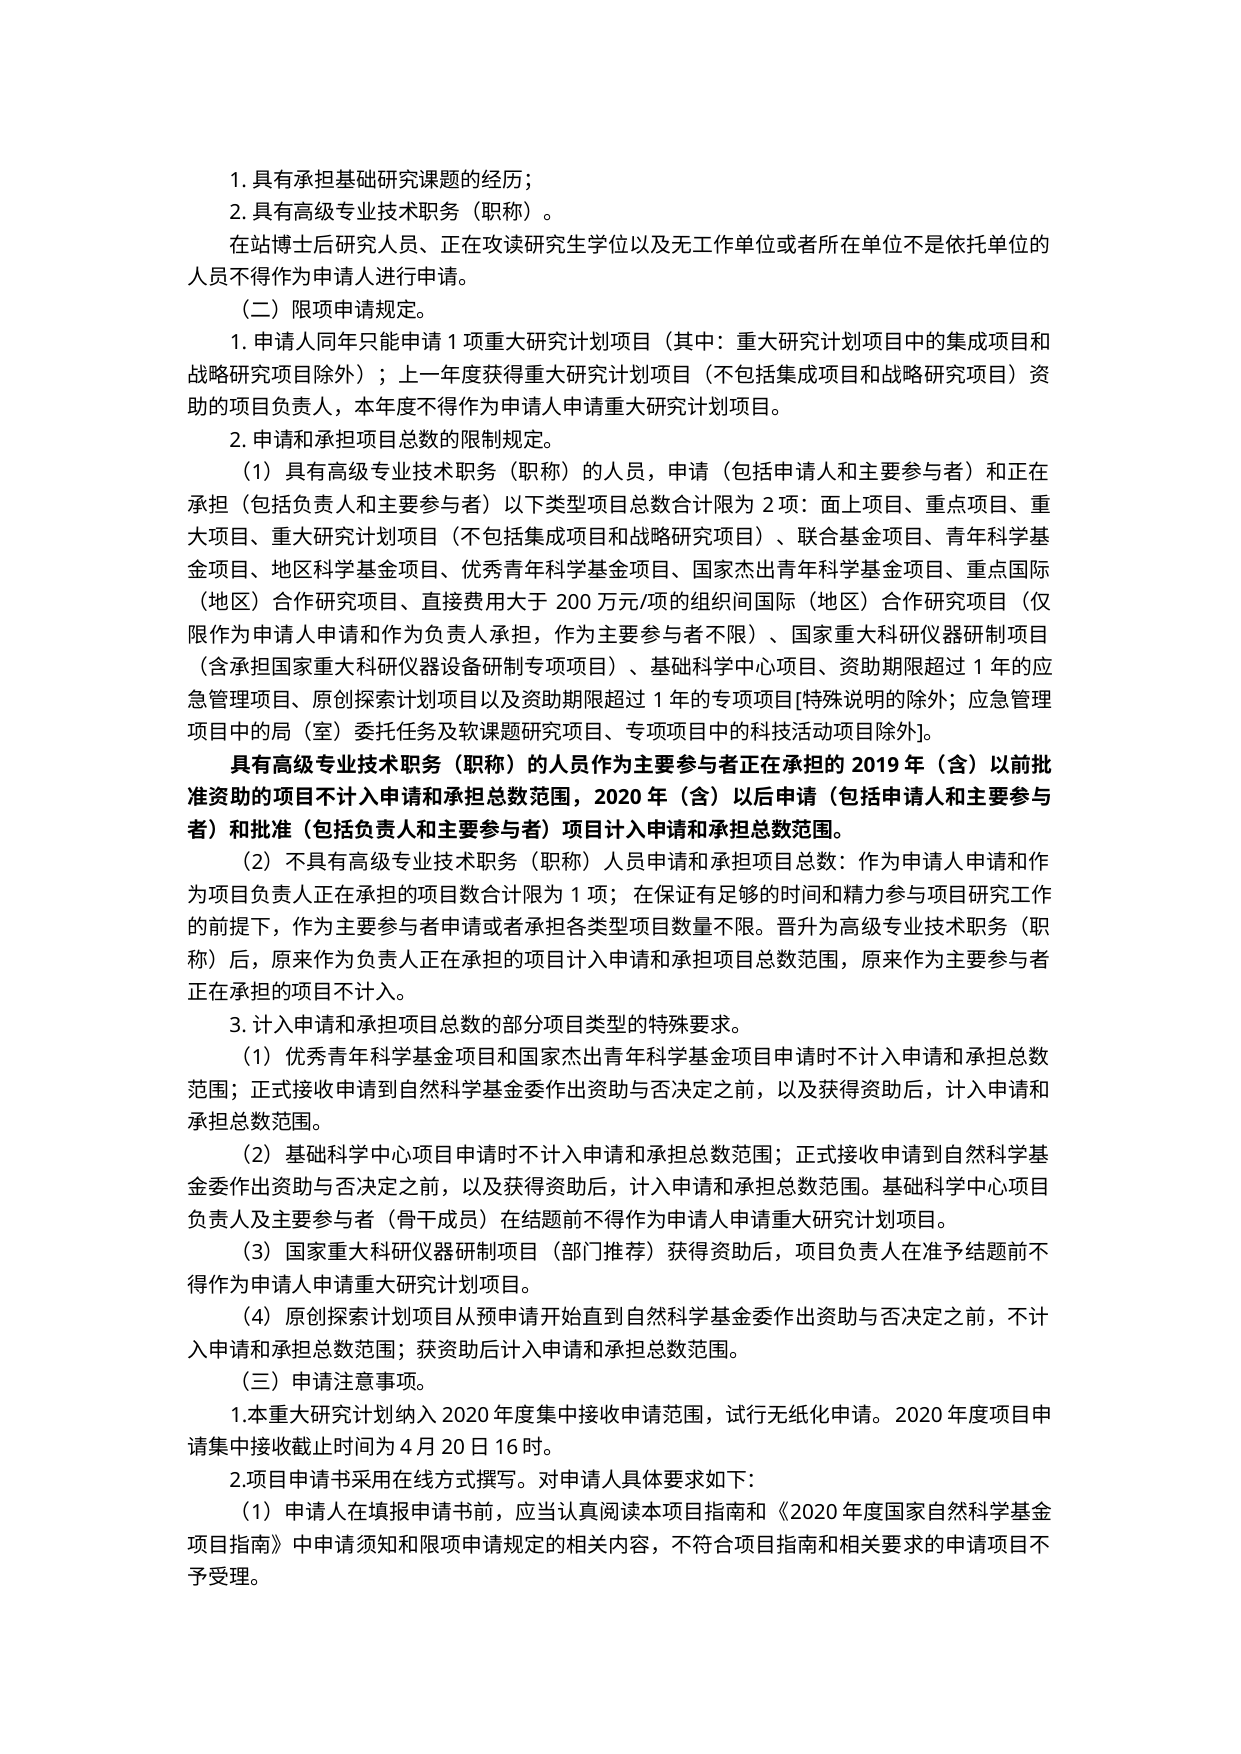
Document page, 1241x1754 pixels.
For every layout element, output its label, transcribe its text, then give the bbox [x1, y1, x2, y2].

text 2. 具有高级专业技术职务（职称）。 [187, 194, 1053, 227]
text 3. 计入申请和承担项目总数的部分项目类型的特殊要求。 [187, 1007, 1053, 1039]
text （三）申请注意事项。 [187, 1364, 1053, 1397]
text 2. 申请和承担项目总数的限制规定。 [187, 422, 1053, 454]
text 在站博士后研究人员、正在攻读研究生学位以及无工作单位或者所在单位不是依托单位的人员不得作为申请人进行申请。 [187, 227, 1053, 292]
text （1）具有高级专业技术职务（职称）的人员，申请（包括申请人和主要参与者）和正在承担（包括负责人和主要参与者）以下类型项目总数合计限为2项：面上项目、重点项目、重大项目、重大研究计划项目（不包括集成项目和战略研究项目）、联合基金项目、青年科学基金项目、地区科学基金项目、优秀青年科学基金项目、国家杰出青年科学基金项目、重点国际（地区）合作研究项目、直接费用大于 200 万元/项的组织间国际（地区）合作研究项目（仅限作为申请人申请和作为负责人承担，作为主要参与者不限）、国家重大科研仪器研制项目（含承担国家重大科研仪器设备研制专项项目）、基础科学中心项目、资助期限超过 1 年的应急管理项目、原创探索计划项目以及资助期限超过 1 年的专项项目[特殊说明的除外；应急管理项目中的局（室）委托任务及软课题研究项目、专项项目中的科技活动项目除外]。 [187, 454, 1053, 747]
text 1.本重大研究计划纳入2020年度集中接收申请范围，试行无纸化申请。2020年度项目申请集中接收截止时间为4月20日16时。 [187, 1397, 1053, 1462]
text 具有高级专业技术职务（职称）的人员作为主要参与者正在承担的 2019 年（含）以前批准资助的项目不计入申请和承担总数范围，2020 年（含）以后申请（包括申请人和主要参与者）和批准（包括负责人和主要参与者）项目计入申请和承担总数范围。 [187, 747, 1053, 844]
text （2）基础科学中心项目申请时不计入申请和承担总数范围；正式接收申请到自然科学基金委作出资助与否决定之前，以及获得资助后，计入申请和承担总数范围。基础科学中心项目负责人及主要参与者（骨干成员）在结题前不得作为申请人申请重大研究计划项目。 [187, 1137, 1053, 1234]
text 2.项目申请书采用在线方式撰写。对申请人具体要求如下： [187, 1462, 1053, 1494]
text （2）不具有高级专业技术职务（职称）人员申请和承担项目总数：作为申请人申请和作为项目负责人正在承担的项目数合计限为 1 项； 在保证有足够的时间和精力参与项目研究工作的前提下，作为主要参与者申请或者承担各类型项目数量不限。晋升为高级专业技术职务（职称）后，原来作为负责人正在承担的项目计入申请和承担项目总数范围，原来作为主要参与者正在承担的项目不计入。 [187, 844, 1053, 1007]
text 1. 具有承担基础研究课题的经历； [187, 162, 1053, 194]
text （二）限项申请规定。 [187, 292, 1053, 324]
text （4）原创探索计划项目从预申请开始直到自然科学基金委作出资助与否决定之前，不计入申请和承担总数范围；获资助后计入申请和承担总数范围。 [187, 1299, 1053, 1364]
text 1. 申请人同年只能申请1项重大研究计划项目（其中：重大研究计划项目中的集成项目和战略研究项目除外）；上一年度获得重大研究计划项目（不包括集成项目和战略研究项目）资助的项目负责人，本年度不得作为申请人申请重大研究计划项目。 [187, 324, 1053, 422]
text （3）国家重大科研仪器研制项目（部门推荐）获得资助后，项目负责人在准予结题前不得作为申请人申请重大研究计划项目。 [187, 1234, 1053, 1299]
text （1）优秀青年科学基金项目和国家杰出青年科学基金项目申请时不计入申请和承担总数范围；正式接收申请到自然科学基金委作出资助与否决定之前，以及获得资助后，计入申请和承担总数范围。 [187, 1039, 1053, 1137]
text （1）申请人在填报申请书前，应当认真阅读本项目指南和《2020年度国家自然科学基金项目指南》中申请须知和限项申请规定的相关内容，不符合项目指南和相关要求的申请项目不予受理。 [187, 1494, 1053, 1592]
